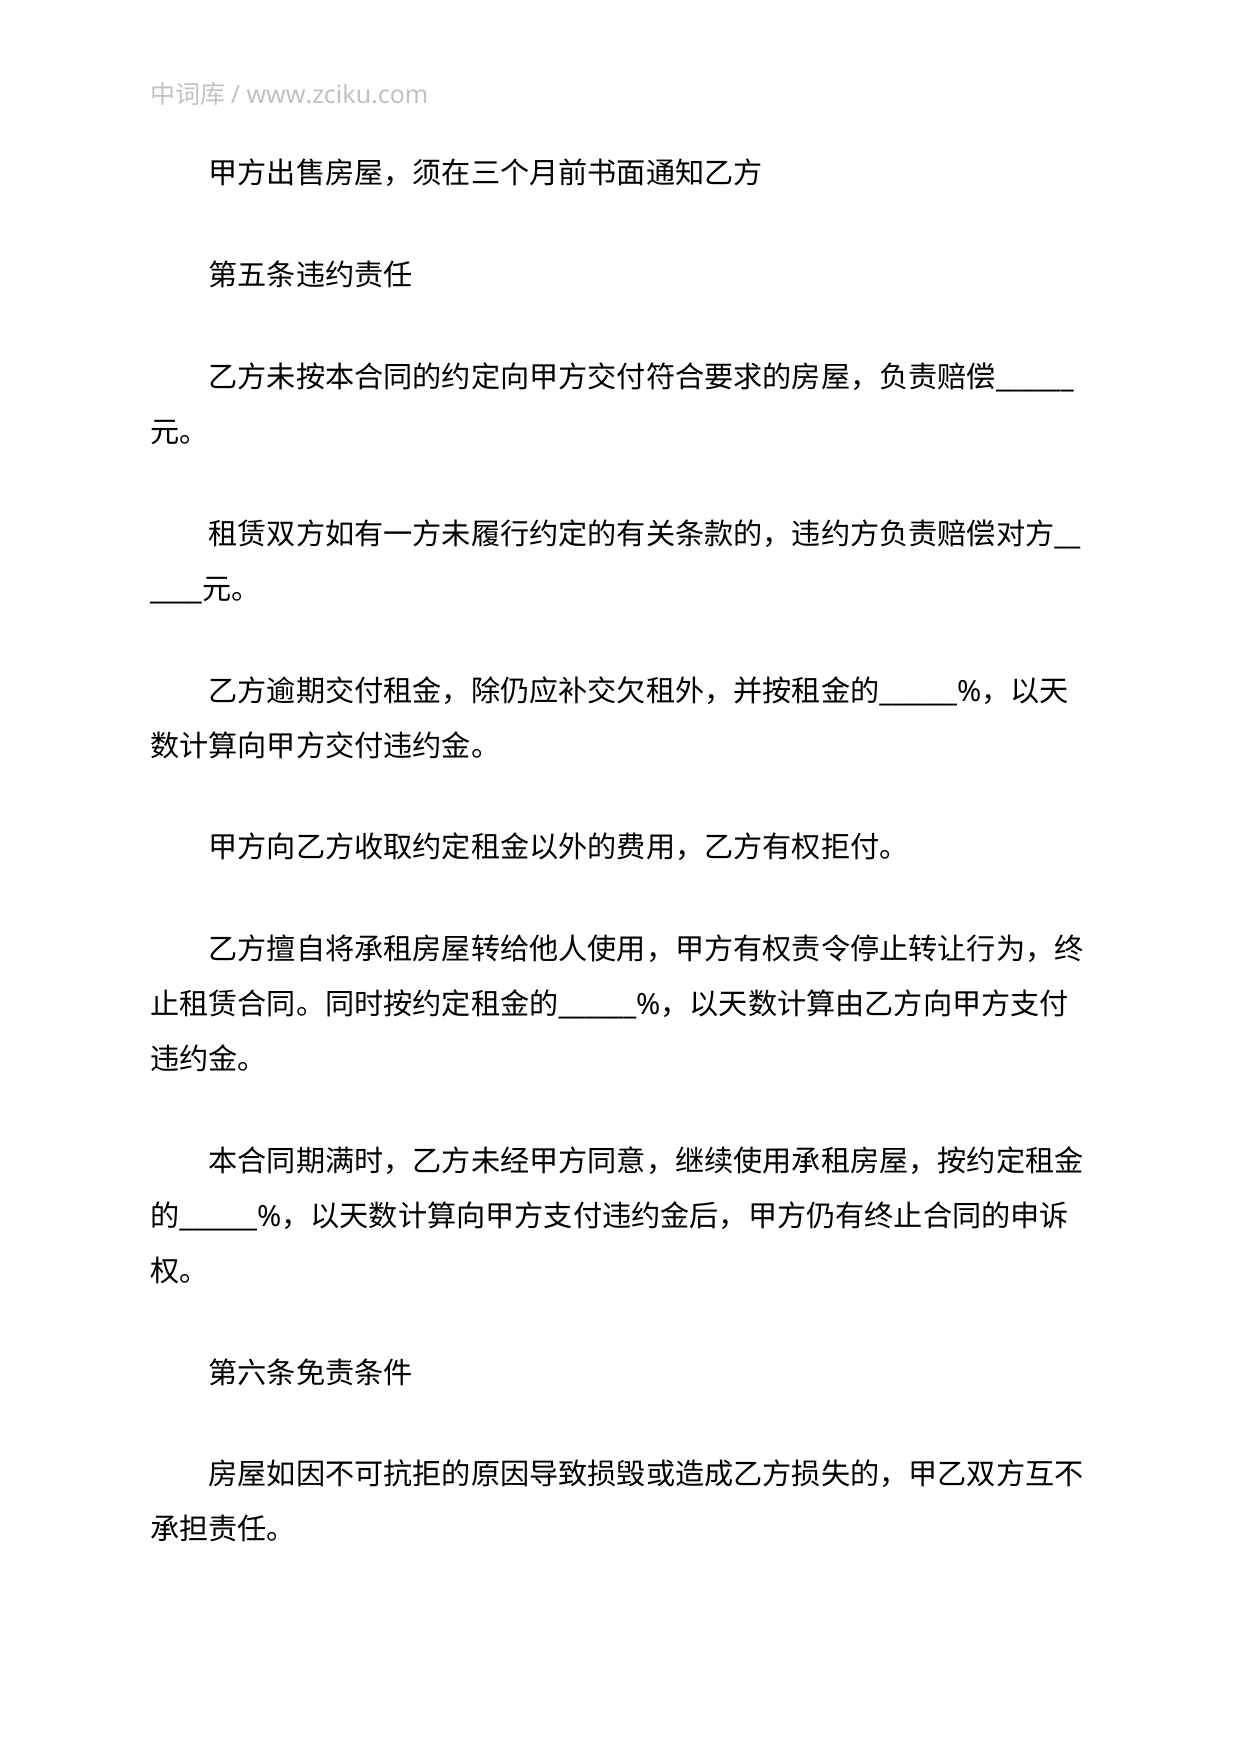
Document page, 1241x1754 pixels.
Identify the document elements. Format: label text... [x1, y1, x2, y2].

text 甲方向乙方收取约定租金以外的费用，乙方有权拒付。 [150, 824, 1090, 866]
text 乙方未按本合同的约定向甲方交付符合要求的房屋，负责赔偿______元。 [150, 353, 1090, 451]
text 第六条免责条件 [150, 1349, 1090, 1391]
text 乙方逾期交付租金，除仍应补交欠租外，并按租金的______%，以天数计算向甲方交付违约金。 [150, 667, 1090, 764]
text 本合同期满时，乙方未经甲方同意，继续使用承租房屋，按约定租金的______%，以天数计算向甲方支付违约金后，甲方仍有终止合同的申诉权。 [150, 1137, 1090, 1290]
text 房屋如因不可抗拒的原因导致损毁或造成乙方损失的，甲乙双方互不承担责任。 [150, 1451, 1090, 1548]
text 租赁双方如有一方未履行约定的有关条款的，违约方负责赔偿对方______元。 [150, 510, 1090, 608]
text 甲方出售房屋，须在三个月前书面通知乙方 [150, 150, 1090, 192]
text 第五条违约责任 [150, 252, 1090, 294]
text 乙方擅自将承租房屋转给他人使用，甲方有权责令停止转让行为，终止租赁合同。同时按约定租金的______%，以天数计算由乙方向甲方支付违约金。 [150, 926, 1090, 1078]
